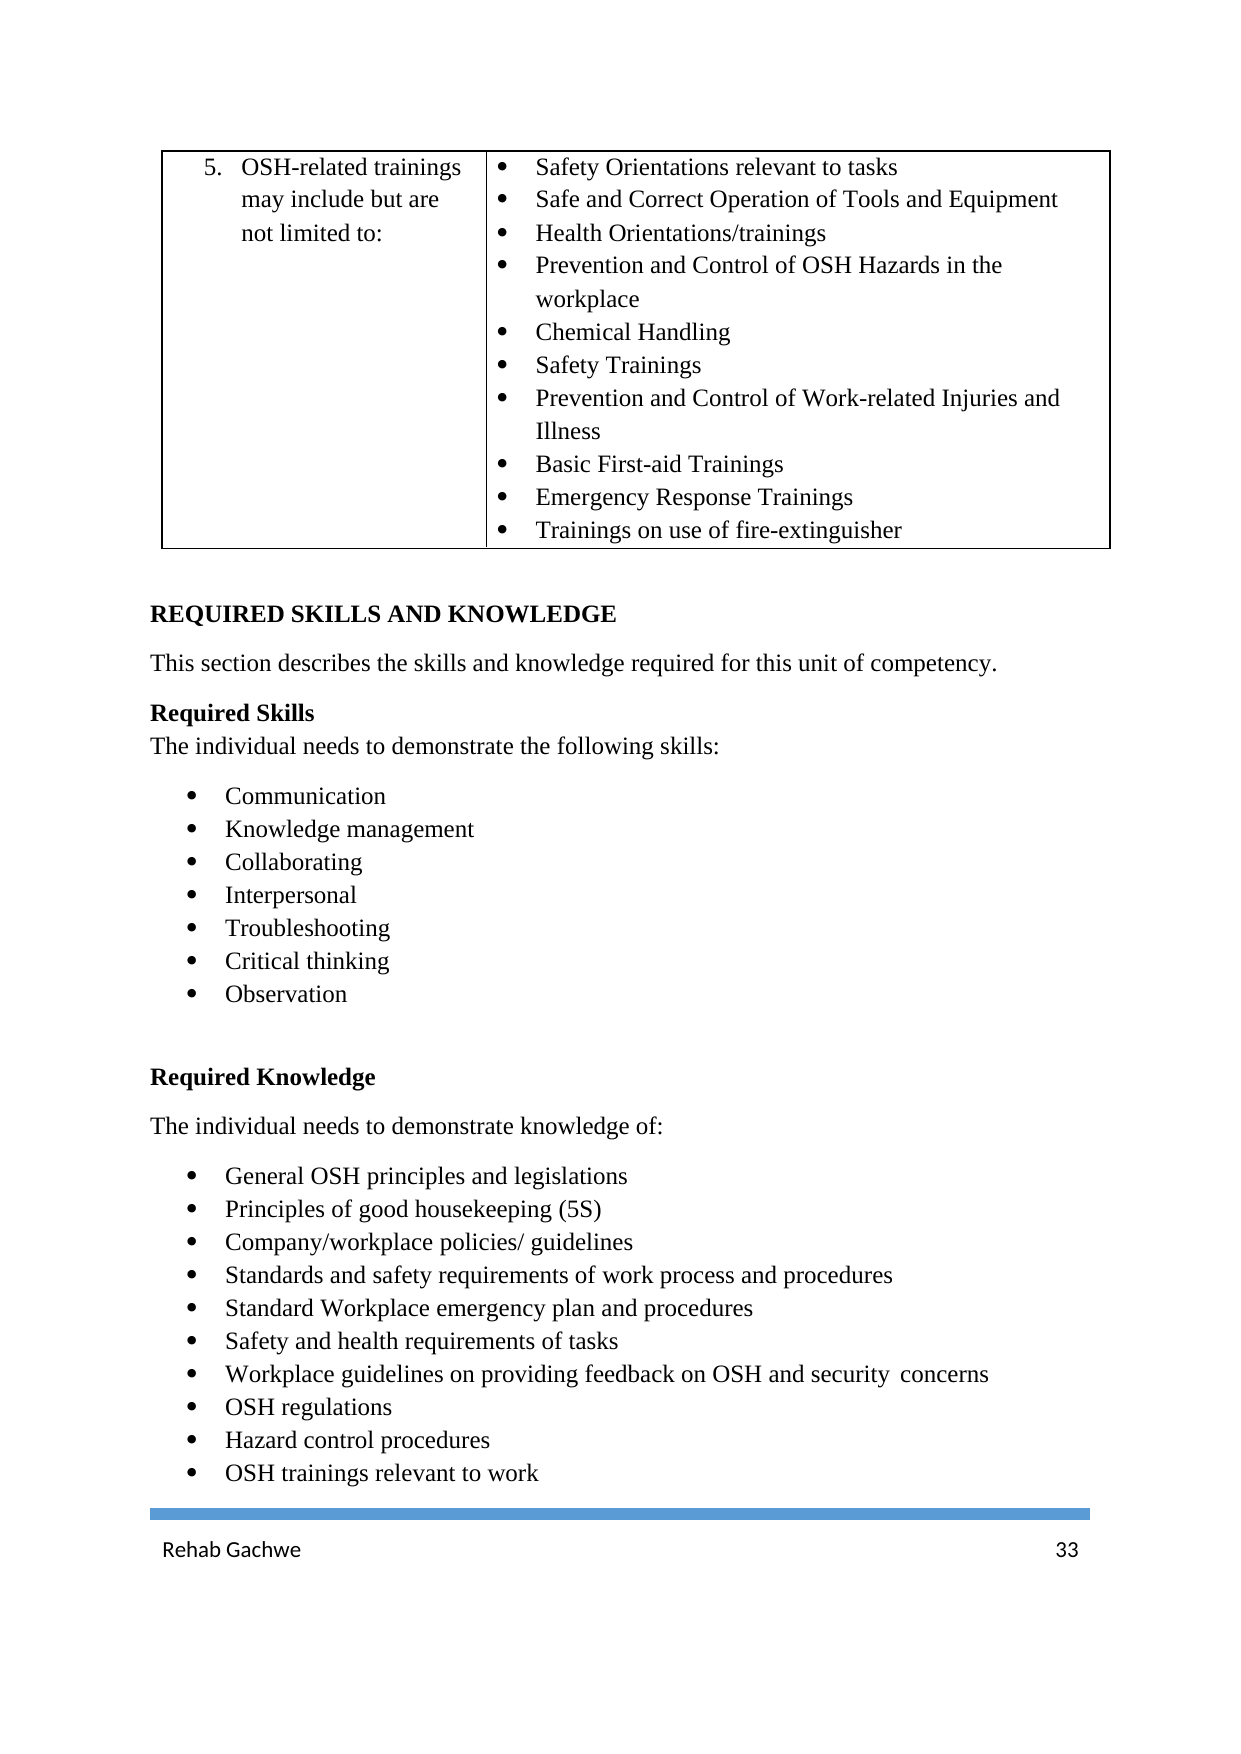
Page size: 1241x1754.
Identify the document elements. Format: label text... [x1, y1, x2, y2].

text This section describes the skills and knowledge required for this unit of competency. [150, 648, 1090, 677]
list Workplace guidelines on providing feedback on OSH and security concerns [187, 1359, 1090, 1388]
text The individual needs to demonstrate the following skills: [150, 731, 1090, 760]
list Interpersonal [187, 880, 1090, 908]
list Troubleshooting [187, 913, 1090, 942]
table_cell OSH-related trainings may include but are not limited to: [163, 152, 486, 547]
text Required Skills [150, 698, 1090, 727]
list General OSH principles and legislations [187, 1161, 1090, 1190]
list Company/workplace policies/ guidelines [187, 1227, 1090, 1256]
list Communication [187, 781, 1090, 809]
list Hazard control procedures [187, 1425, 1090, 1454]
list OSH trainings relevant to work [187, 1458, 1090, 1487]
list Observation [187, 979, 1090, 1008]
text REQUIRED SKILLS AND KNOWLEDGE [150, 599, 1090, 627]
list Standard Workplace emergency plan and procedures [187, 1293, 1090, 1322]
list Collaborating [187, 847, 1090, 876]
text The individual needs to demonstrate knowledge of: [150, 1111, 1090, 1140]
list OSH regulations [187, 1392, 1090, 1421]
list Safety and health requirements of tasks [187, 1326, 1090, 1355]
list Knowledge management [187, 814, 1090, 842]
list Principles of good housekeeping (5S) [187, 1194, 1090, 1223]
text Required Knowledge [150, 1062, 1090, 1090]
table_cell Safety Orientations relevant to tasks Safe and Correct Operation of Tools and Equipment Health Orientations/trainings Prevention and Control of OSH Hazards in the workplace Chemical Handling Safety Trainings Prevention and Control of Work-related Injuries and Illness Basic First-aid Trainings Emergency Response Trainings Trainings on use of fire-extinguisher [487, 152, 1109, 547]
list Critical thinking [187, 946, 1090, 974]
list Standards and safety requirements of work process and procedures [187, 1260, 1090, 1289]
